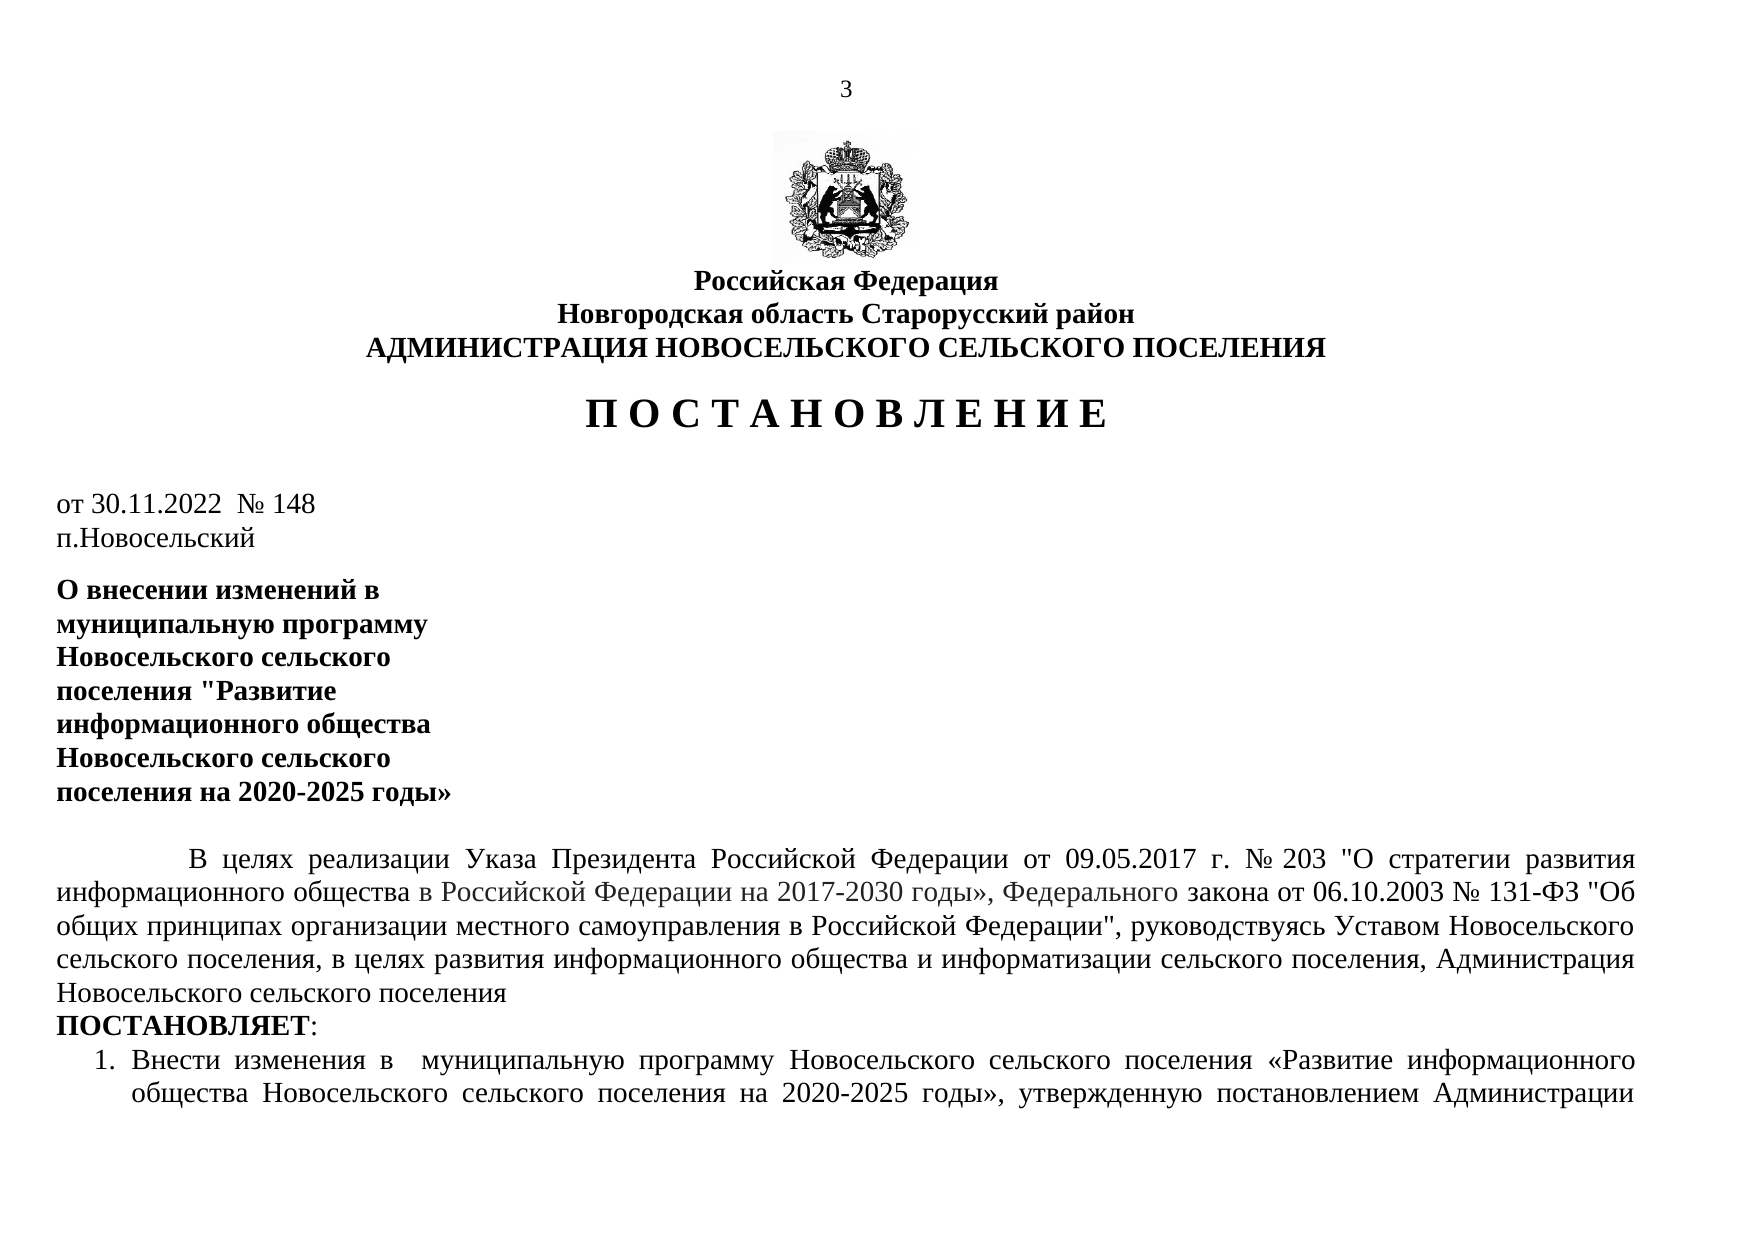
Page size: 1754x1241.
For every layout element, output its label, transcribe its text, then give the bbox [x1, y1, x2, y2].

text АДМИНИСТРАЦИЯ НОВОСЕЛЬСКОГО СЕЛЬСКОГО ПОСЕЛЕНИЯ [56, 330, 1636, 363]
picture [772, 131, 920, 263]
text П О С Т А Н О В Л Е Н И Е [56, 388, 1636, 436]
text Новгородская область Старорусский район [56, 296, 1636, 330]
table_header п.Новосельский О внесении изменений в муниципальную программу Новосельского сельского поселения "Развитие информационного общества Новосельского сельского поселения на 2020-2025 годы» [45, 520, 488, 807]
text ПОСТАНОВЛЯЕТ: [56, 1008, 1636, 1042]
text В целях реализации Указа Президента Российской Федерации от 09.05.2017 г. № 203 "О стратегии развития информационного общества в Российской Федерации на 2017-2030 годы», Федерального закона от 06.10.2003 № 131-ФЗ "Об общих принципах организации местного самоуправления в Российской Федерации", руководствуясь Уставом Новосельского сельского поселения, в целях развития информационного общества и информатизации сельского поселения, Администрация Новосельского сельского поселения [56, 841, 1636, 1008]
text Российская Федерация [56, 263, 1636, 296]
text от 30.11.2022 № 148 [56, 486, 1636, 520]
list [94, 1042, 1636, 1109]
